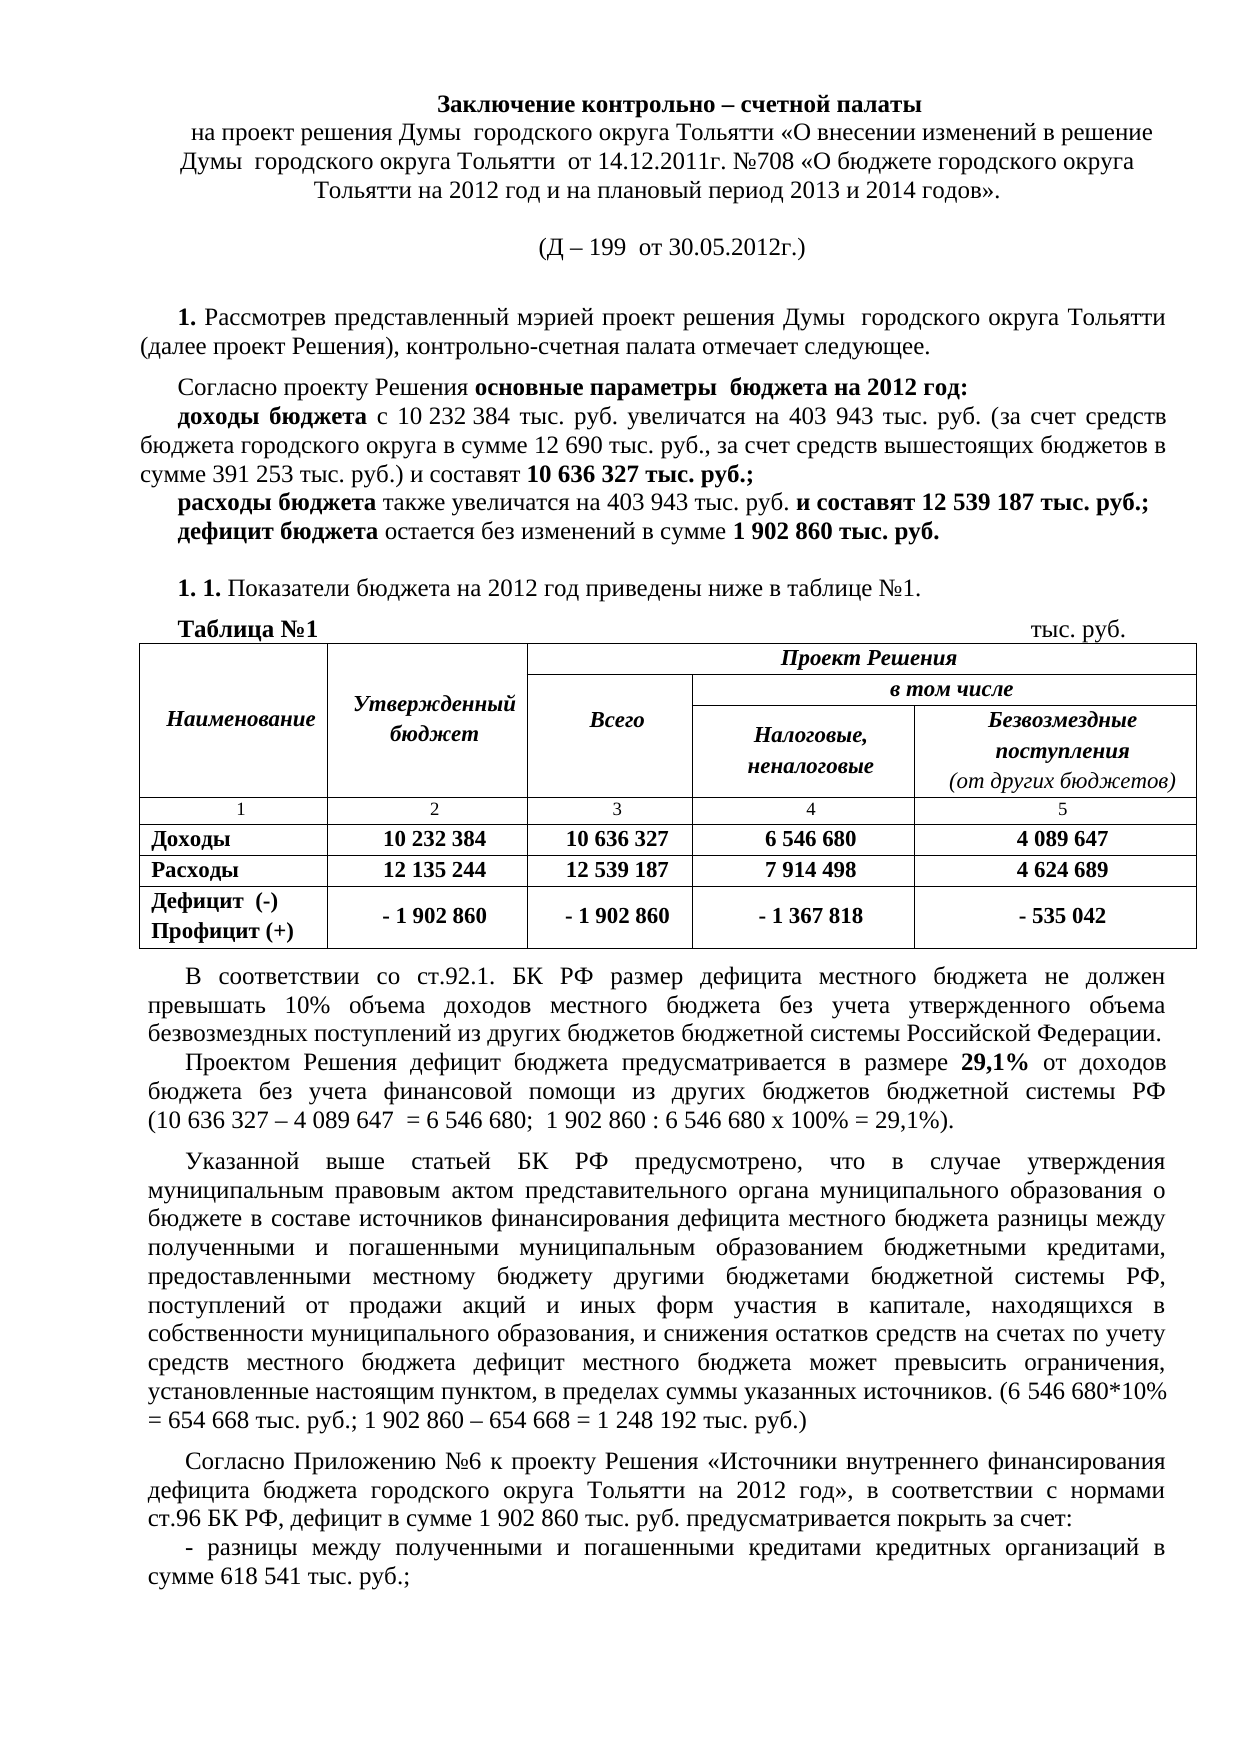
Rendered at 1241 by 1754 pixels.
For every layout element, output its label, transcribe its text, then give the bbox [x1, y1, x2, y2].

table_cell Доходы [140, 825, 327, 855]
text Указанной выше статьей БК РФ предусмотрено, что в случае утверждения муниципальным правовым актом представительного органа муниципального образования о бюджете в составе источников финансирования дефицита местного бюджета разницы между полученными и погашенными муниципальным образованием бюджетными кредитами, предоставленными местному бюджету другими бюджетами бюджетной системы РФ, поступлений от продажи акций и иных форм участия в капитале, находящихся в собственности муниципального образования, и снижения остатков средств на счетах по учету средств местного бюджета дефицит местного бюджета может превысить ограничения, установленные настоящим пунктом, в пределах суммы указанных источников. (6 546 680*10% = 654 668 тыс. руб.; 1 902 860 – 654 668 = 1 248 192 тыс. руб.) [148, 1146, 1167, 1433]
table_cell 1 [140, 798, 327, 823]
table_cell 6 546 680 [693, 825, 914, 855]
table_cell 3 [528, 798, 692, 823]
text расходы бюджета также увеличатся на 403 943 тыс. руб. и составят 12 539 187 тыс. руб.; [140, 487, 1167, 516]
table_cell 5 [915, 798, 1196, 823]
table_cell Налоговые, неналоговые [693, 706, 914, 797]
table_cell Расходы [140, 856, 327, 886]
text 1. Рассмотрев представленный мэрией проект решения Думы городского округа Тольятти (далее проект Решения), контрольно-счетная палата отмечает следующее. [140, 302, 1167, 360]
text Согласно Приложению №6 к проекту Решения «Источники внутреннего финансирования дефицита бюджета городского округа Тольятти на 2012 год», в соответствии с нормами ст.96 БК РФ, дефицит в сумме 1 902 860 тыс. руб. предусматривается покрыть за счет: [148, 1446, 1167, 1532]
text (Д – 199 от 30.05.2012г.) [148, 232, 1167, 261]
table_cell - 1 367 818 [693, 887, 914, 947]
table_cell 7 914 498 [693, 856, 914, 886]
table_cell 12 539 187 [528, 856, 692, 886]
table_cell Безвозмездные поступления (от других бюджетов) [915, 706, 1196, 797]
table_cell Всего [528, 675, 692, 797]
text доходы бюджета с 10 232 384 тыс. руб. увеличатся на 403 943 тыс. руб. (за счет средств бюджета городского округа в сумме 12 690 тыс. руб., за счет средств вышестоящих бюджетов в сумме 391 253 тыс. руб.) и составят 10 636 327 тыс. руб.; [140, 401, 1167, 487]
table_cell Дефицит (-) Профицит (+) [140, 887, 327, 947]
text Заключение контрольно – счетной палаты [148, 89, 1181, 117]
table_cell в том числе [693, 675, 1196, 705]
table_header Наименование [140, 644, 327, 797]
text - разницы между полученными и погашенными кредитами кредитных организаций в сумме 618 541 тыс. руб.; [148, 1532, 1167, 1590]
text 1. 1. Показатели бюджета на 2012 год приведены ниже в таблице №1. [140, 573, 1167, 602]
table_cell - 535 042 [915, 887, 1196, 947]
table_cell 10 636 327 [528, 825, 692, 855]
text Таблица №1 тыс. руб. [139, 614, 1181, 643]
table_header Утвержденный бюджет [328, 644, 527, 797]
text Проектом Решения дефицит бюджета предусматривается в размере 29,1% от доходов бюджета без учета финансовой помощи из других бюджетов бюджетной системы РФ (10 636 327 – 4 089 647 = 6 546 680; 1 902 860 : 6 546 680 х 100% = 29,1%). [148, 1047, 1167, 1133]
table_cell - 1 902 860 [328, 887, 527, 947]
table_cell - 1 902 860 [528, 887, 692, 947]
text Согласно проекту Решения основные параметры бюджета на 2012 год: [140, 372, 1167, 401]
table_cell 12 135 244 [328, 856, 527, 886]
text на проект решения Думы городского округа Тольятти «О внесении изменений в решение Думы городского округа Тольятти от 14.12.2011г. №708 «О бюджете городского округа Тольятти на 2012 год и на плановый период 2013 и 2014 годов». [148, 117, 1167, 204]
text дефицит бюджета остается без изменений в сумме 1 902 860 тыс. руб. [140, 516, 1167, 545]
text В соответствии со ст.92.1. БК РФ размер дефицита местного бюджета не должен превышать 10% объема доходов местного бюджета без учета утвержденного объема безвозмездных поступлений из других бюджетов бюджетной системы Российской Федерации. [148, 961, 1167, 1047]
table_cell 2 [328, 798, 527, 823]
table_cell 10 232 384 [328, 825, 527, 855]
table_cell 4 [693, 798, 914, 823]
table_cell 4 089 647 [915, 825, 1196, 855]
table_cell 4 624 689 [915, 856, 1196, 886]
table_header Проект Решения [528, 644, 1196, 674]
